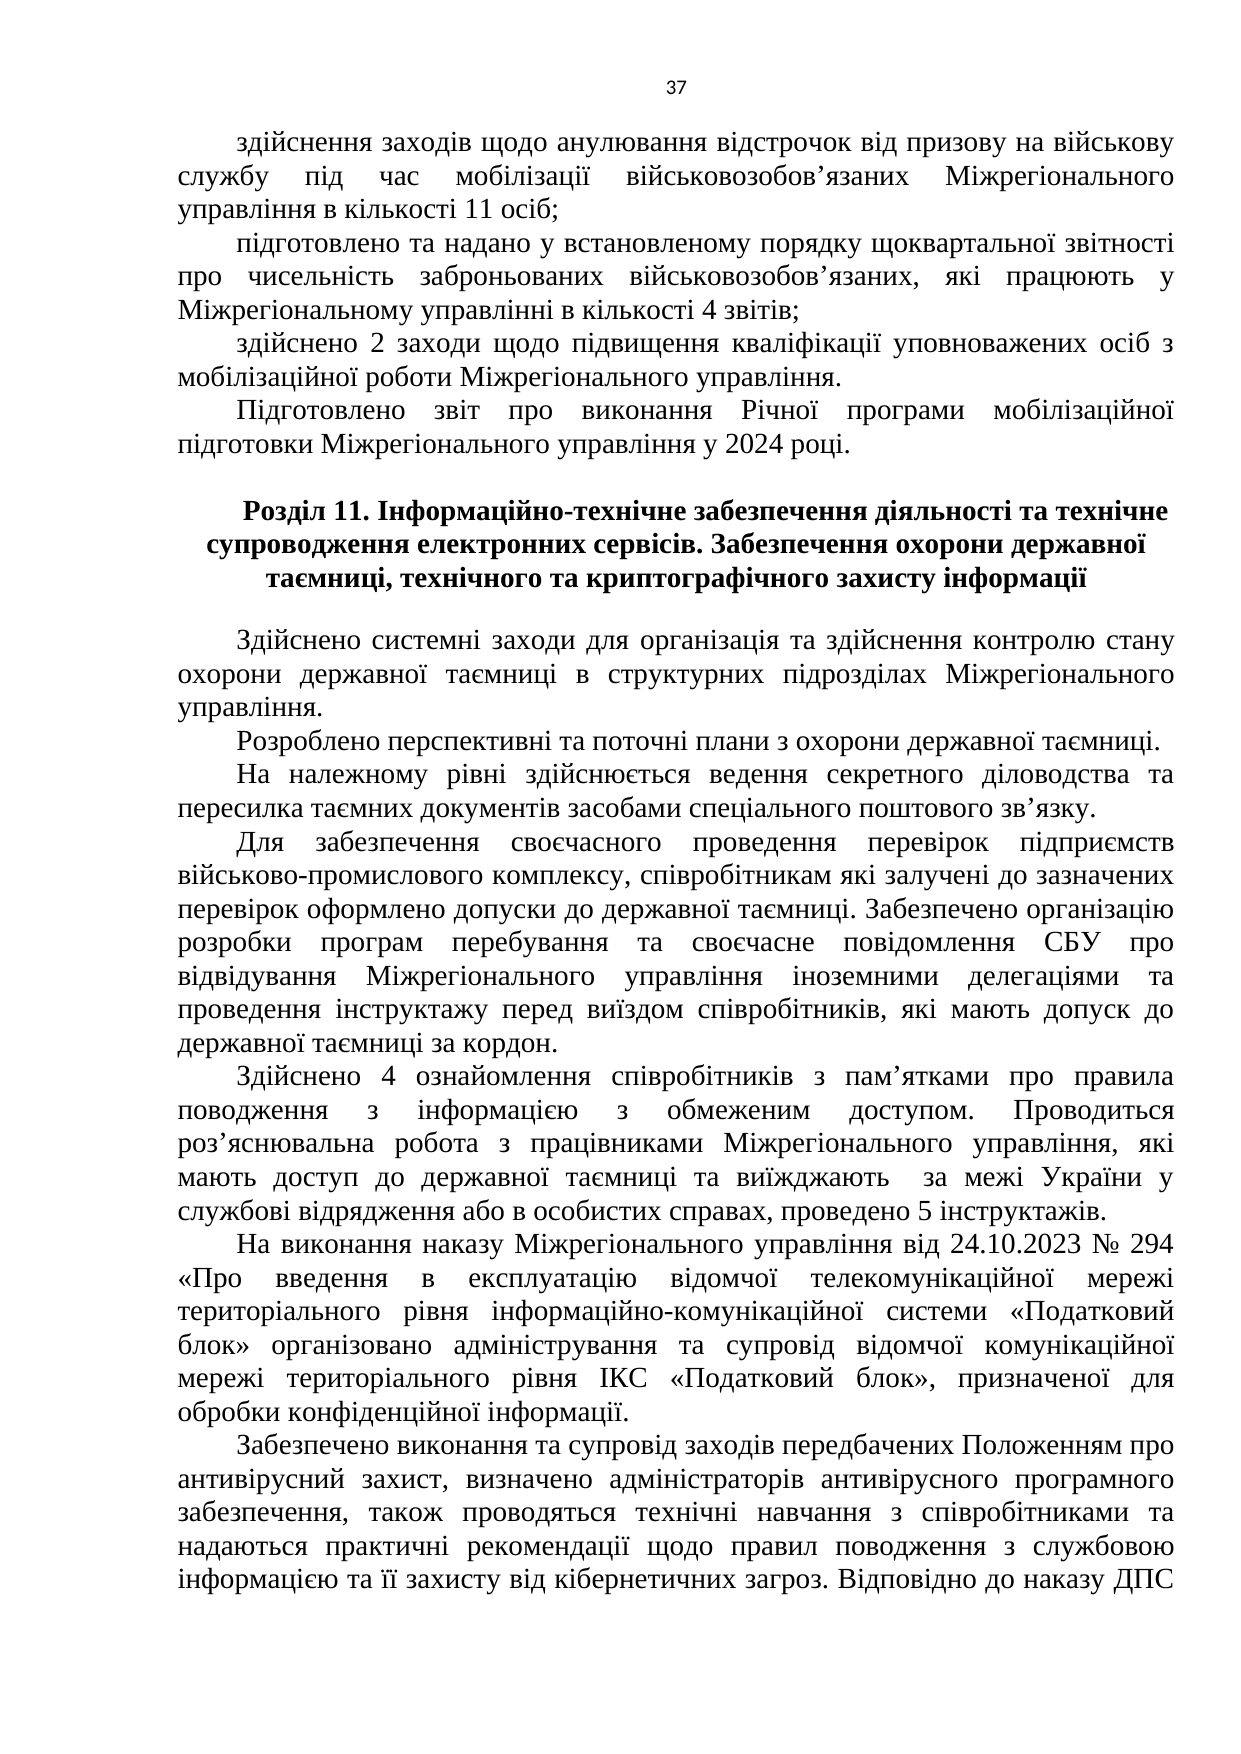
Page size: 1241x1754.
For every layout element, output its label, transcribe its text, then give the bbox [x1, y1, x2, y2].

text Здійснено 4 ознайомлення співробітників з пам’ятками про правила поводження з інформацією з обмеженим доступом. Проводиться роз’яснювальна робота з працівниками Міжрегіонального управління, які мають доступ до державної таємниці та виїжджають за межі України у службові відрядження або в особистих справах, проведено 5 інструктажів. [177, 1058, 1175, 1226]
text Для забезпечення своєчасного проведення перевірок підприємств військово-промислового комплексу, співробітникам які залучені до зазначених перевірок оформлено допуски до державної таємниці. Забезпечено організацію розробки програм перебування та своєчасне повідомлення СБУ про відвідування Міжрегіонального управління іноземними делегаціями та проведення інструктажу перед виїздом співробітників, які мають допуск до державної таємниці за кордон. [177, 824, 1175, 1058]
text Розділ 11. Інформаційно-технічне забезпечення діяльності та технічне супроводження електронних сервісів. Забезпечення охорони державної таємниці, технічного та криптографічного захисту інформації [177, 493, 1175, 594]
text Здійснено системні заходи для організація та здійснення контролю стану охорони державної таємниці в структурних підрозділах Міжрегіонального управління. [177, 622, 1175, 723]
text На виконання наказу Міжрегіонального управління від 24.10.2023 № 294 «Про введення в експлуатацію відомчої телекомунікаційної мережі територіального рівня інформаційно-комунікаційної системи «Податковий блок» організовано адміністрування та супровід відомчої комунікаційної мережі територіального рівня ІКС «Податковий блок», призначеної для обробки конфіденційної інформації. [177, 1226, 1175, 1427]
text здійснення заходів щодо анулювання відстрочок від призову на військову службу під час мобілізації військовозобов’язаних Міжрегіонального управління в кількості 11 осіб; [177, 124, 1175, 225]
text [177, 1427, 1175, 1595]
text здійснено 2 заходи щодо підвищення кваліфікації уповноважених осіб з мобілізаційної роботи Міжрегіонального управління. [177, 325, 1175, 392]
text Розроблено перспективні та поточні плани з охорони державної таємниці. [177, 723, 1175, 757]
text підготовлено та надано у встановленому порядку щоквартальної звітності про чисельність заброньованих військовозобов’язаних, які працюють у Міжрегіональному управлінні в кількості 4 звітів; [177, 225, 1175, 325]
text На належному рівні здійснюється ведення секретного діловодства та пересилка таємних документів засобами спеціального поштового зв’язку. [177, 757, 1175, 824]
text Підготовлено звіт про виконання Річної програми мобілізаційної підготовки Міжрегіонального управління у 2024 році. [177, 392, 1175, 459]
